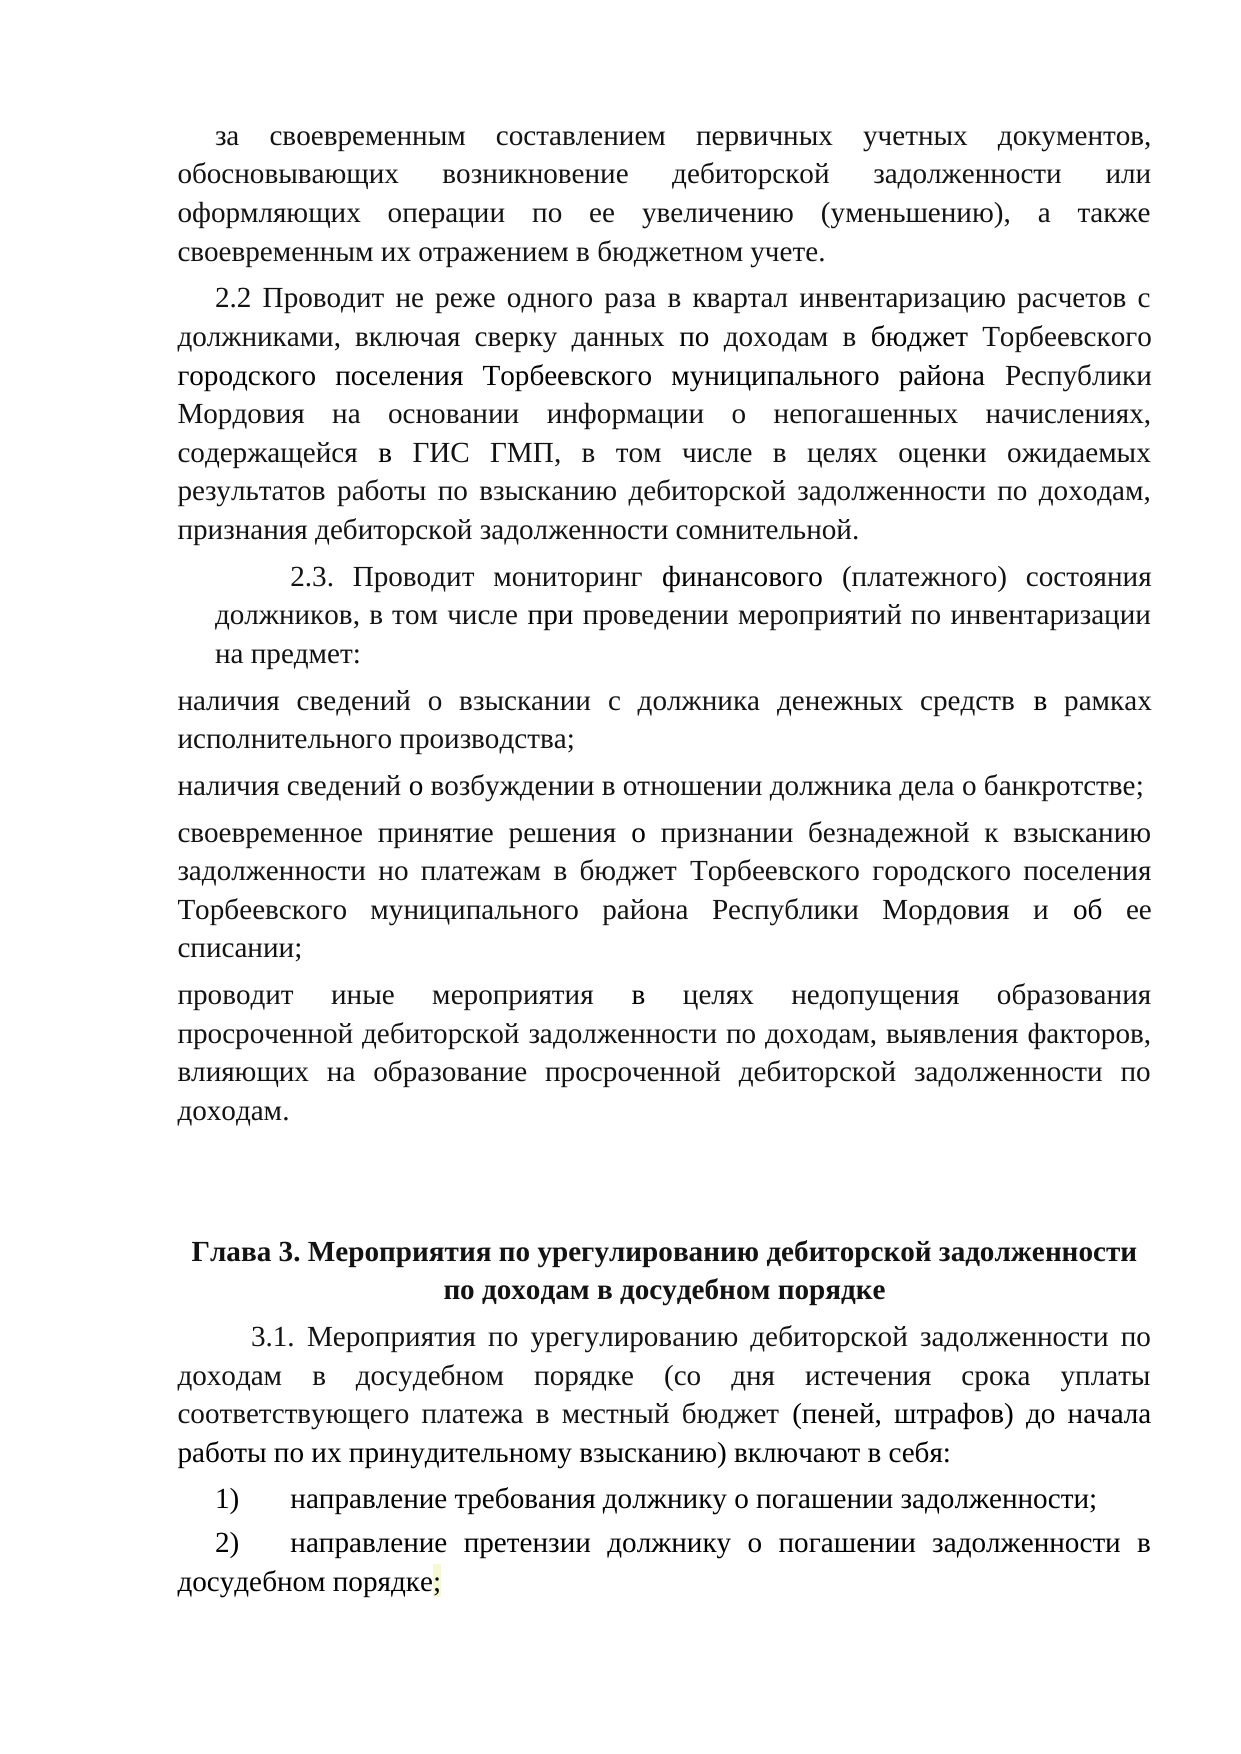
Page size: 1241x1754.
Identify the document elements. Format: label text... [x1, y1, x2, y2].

text за своевременным составлением первичных учетных документов, обосновывающих возникновение дебиторской задолженности или оформляющих операции по ее увеличению (уменьшению), а также своевременным их отражением в бюджетном учете. [177, 118, 1152, 267]
text наличия сведений о возбуждении в отношении должника дела о банкротстве; [177, 768, 1152, 802]
list направление требования должнику о погашении задолженности; [177, 1482, 1152, 1515]
text своевременное принятие решения о признании безнадежной к взысканию задолженности но платежам в бюджет Торбеевского городского поселения Торбеевского муниципального района Республики Мордовия и об ее списании; [177, 815, 1152, 964]
list проводит иные мероприятия в целях недопущения образования просроченной дебиторской задолженности по доходам, выявления факторов, влияющих на образование просроченной дебиторской задолженности по доходам. [177, 977, 1152, 1127]
text 2.2 Проводит не реже одного раза в квартал инвентаризацию расчетов с должниками, включая сверку данных по доходам в бюджет Торбеевского городского поселения Торбеевского муниципального района Республики Мордовия на основании информации о непогашенных начислениях, содержащейся в ГИС ГМП, в том числе в целях оценки ожидаемых результатов работы по взысканию дебиторской задолженности по доходам, признания дебиторской задолженности сомнительной. [177, 281, 1152, 545]
list 3.1. Мероприятия по урегулированию дебиторской задолженности по доходам в досудебном порядке (со дня истечения срока уплаты соответствующего платежа в местный бюджет (пеней, штрафов) до начала работы по их принудительному взысканию) включают в себя: [177, 1319, 1152, 1468]
text Глава 3. Мероприятия по урегулированию дебиторской задолженности по доходам в досудебном порядке [177, 1234, 1152, 1306]
list направление претензии должнику о погашении задолженности в досудебном порядке; [177, 1525, 1152, 1597]
text наличия сведений о взыскании с должника денежных средств в рамках исполнительного производства; [177, 683, 1152, 755]
list 2.3. Проводит мониторинг финансового (платежного) состояния должников, в том числе при проведении мероприятий по инвентаризации на предмет: [215, 559, 1152, 669]
